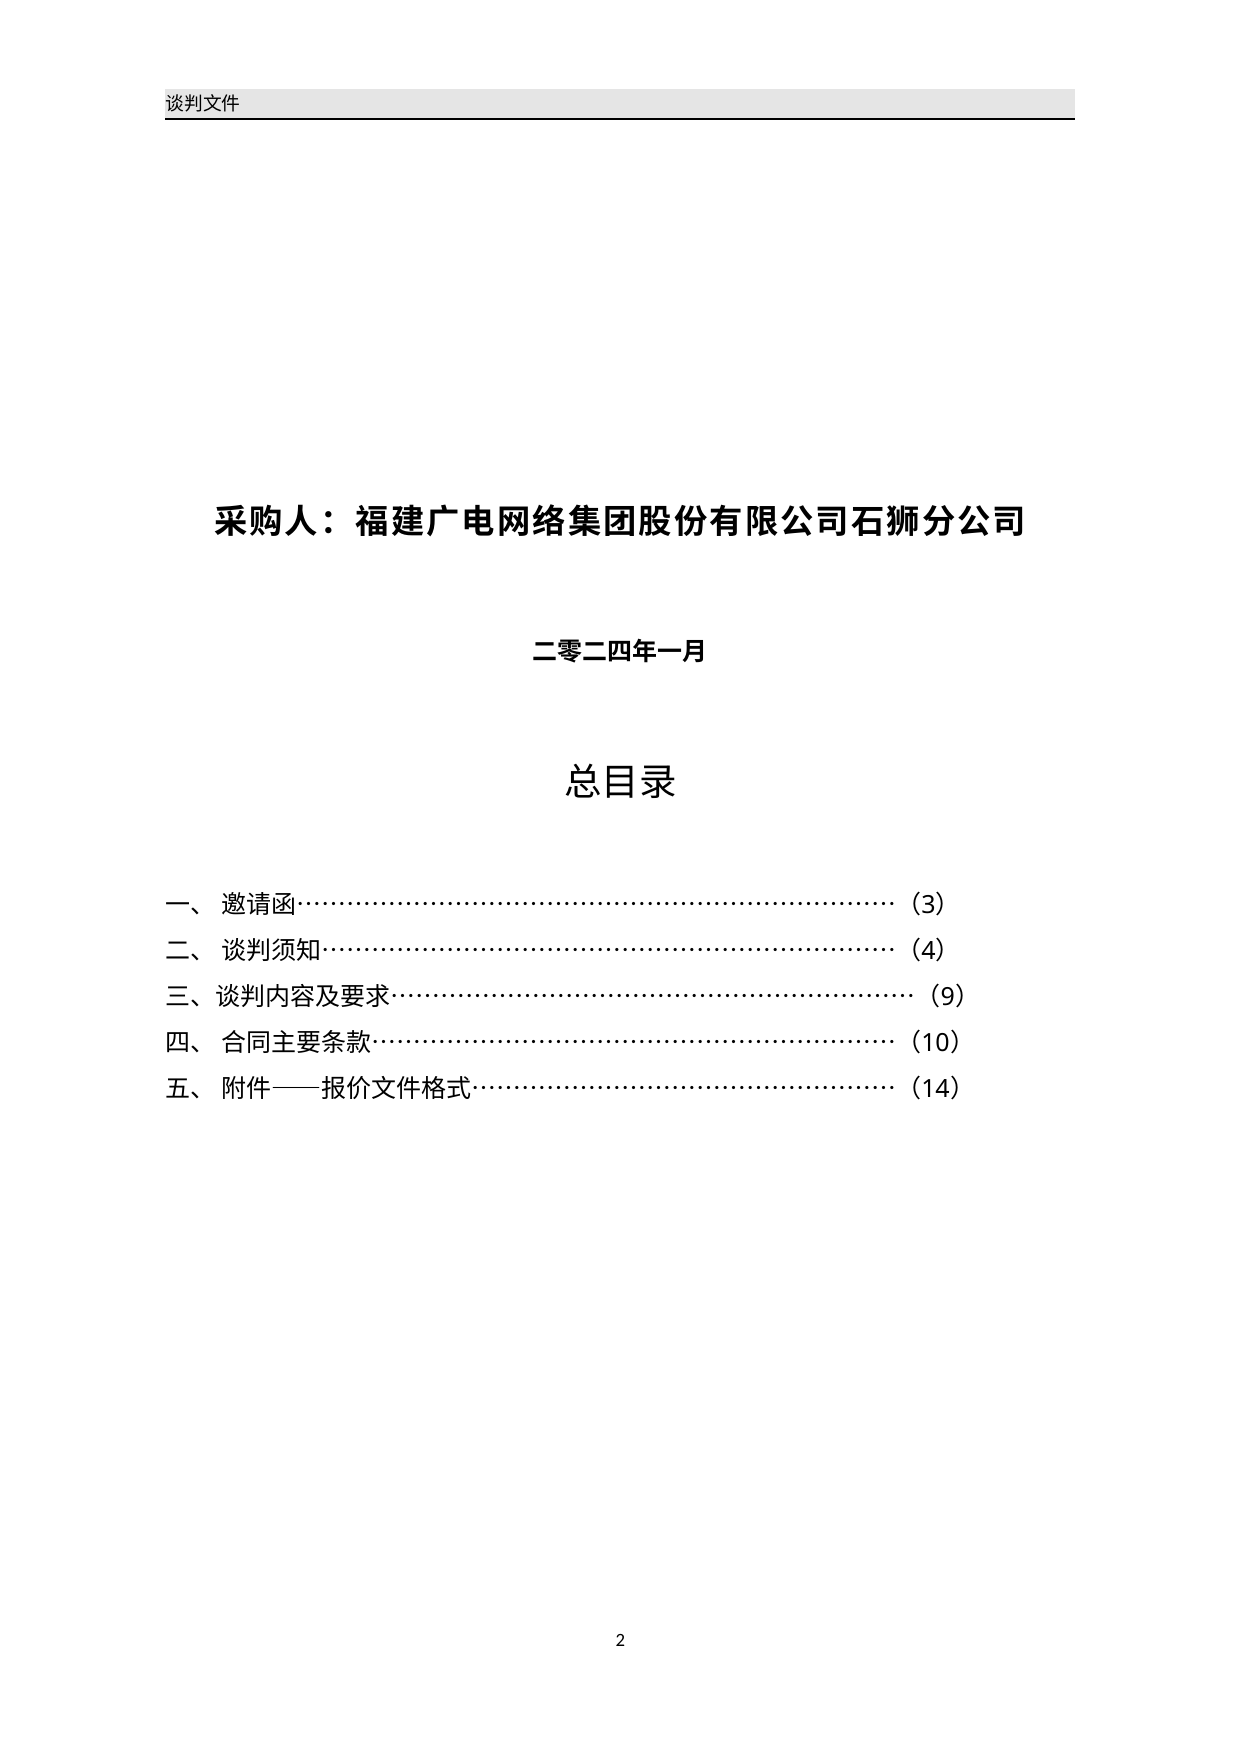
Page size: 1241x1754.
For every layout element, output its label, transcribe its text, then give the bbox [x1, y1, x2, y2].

text 采购人：福建广电网络集团股份有限公司石狮分公司 [165, 487, 1075, 552]
text 一、 邀请函………………………………………………………………（3） [165, 877, 1075, 923]
text 二、 谈判须知……………………………………………………………（4） [165, 923, 1075, 969]
text 三、谈判内容及要求………………………………………………………（9） [165, 969, 1075, 1014]
text 二零二四年一月 [165, 617, 1075, 682]
text 五、 附件——报价文件格式……………………………………………（14） [165, 1060, 1075, 1106]
text 四、 合同主要条款………………………………………………………（10） [165, 1014, 1075, 1060]
text 总目录 [165, 747, 1075, 812]
